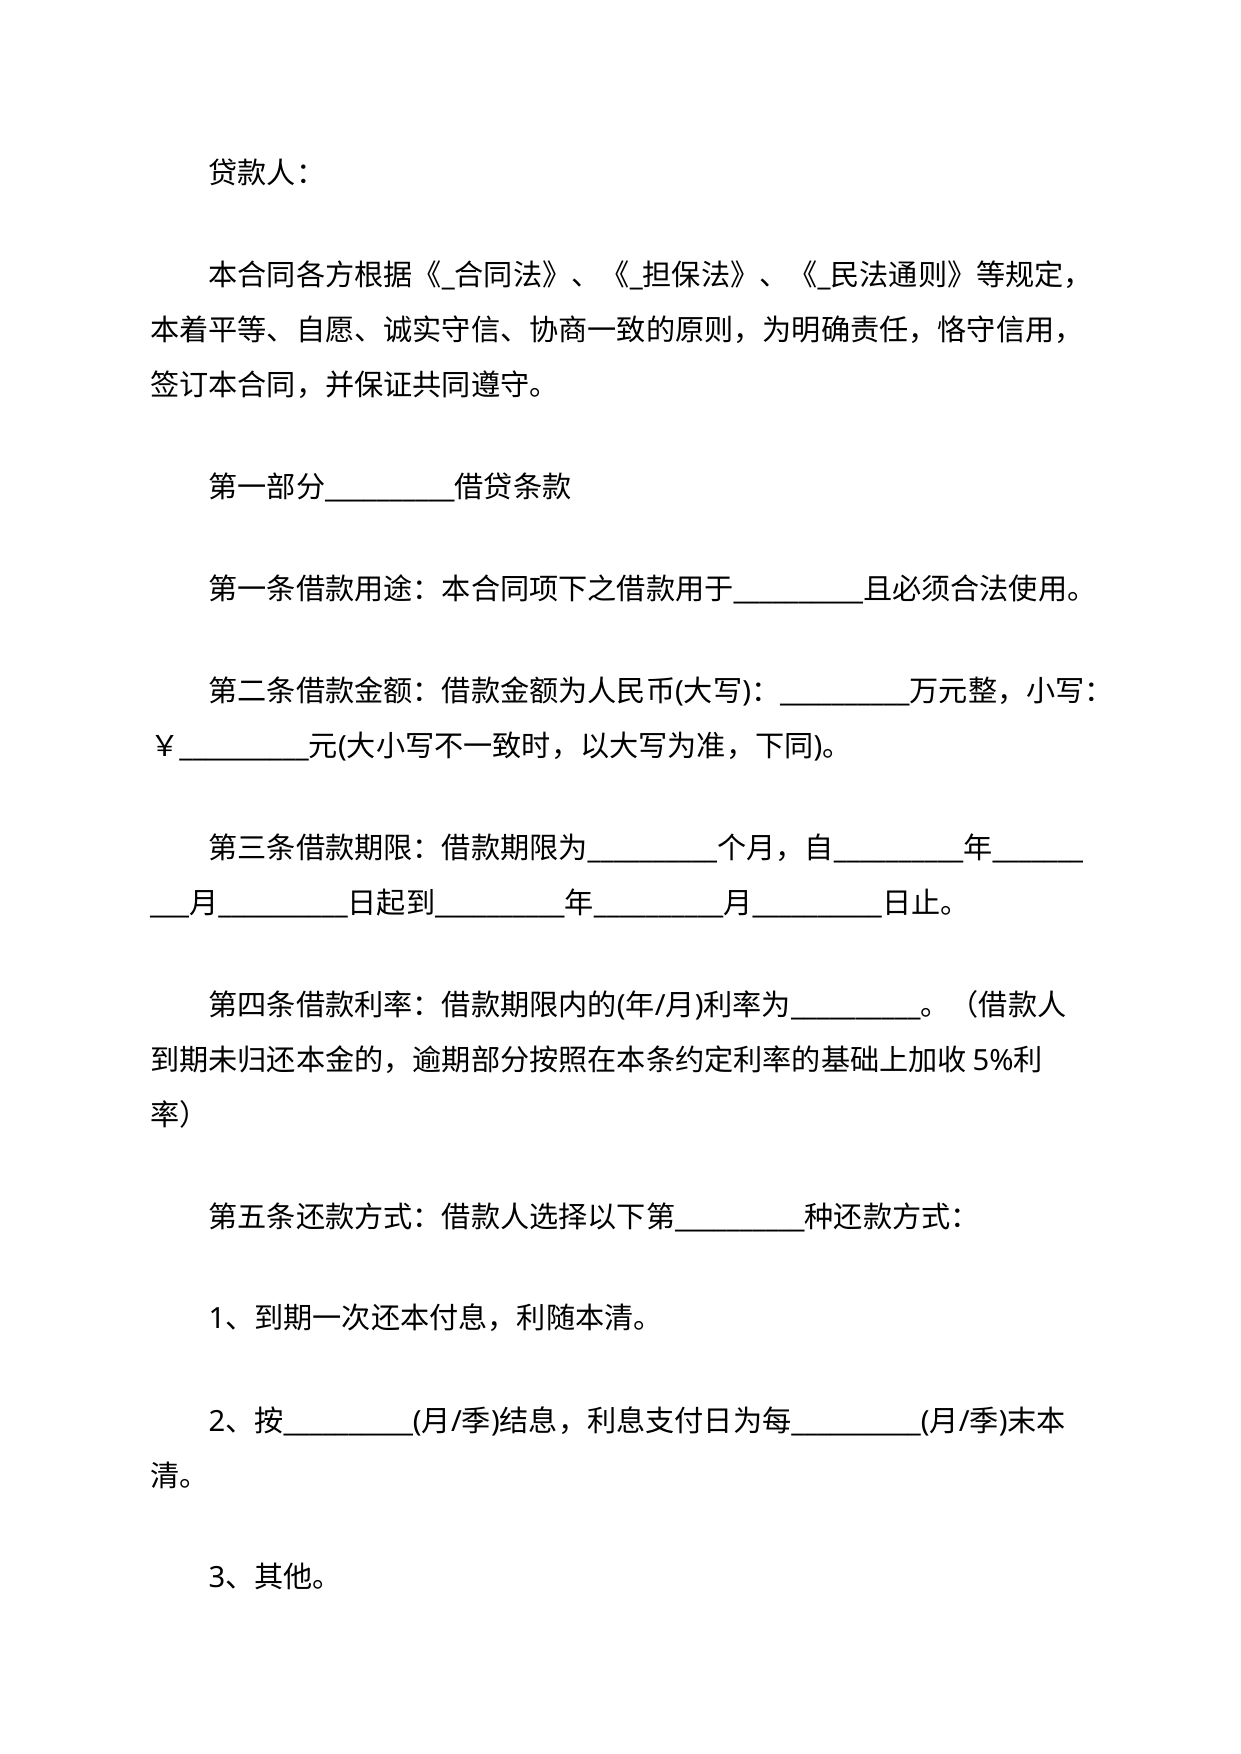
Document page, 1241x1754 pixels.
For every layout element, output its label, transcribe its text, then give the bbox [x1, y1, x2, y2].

text 2、按__________(月/季)结息，利息支付日为每__________(月/季)末本清。 [150, 1397, 1090, 1494]
text 第四条借款利率：借款期限内的(年/月)利率为__________。（借款人到期未归还本金的，逾期部分按照在本条约定利率的基础上加收5%利率） [150, 981, 1090, 1134]
text 第二条借款金额：借款金额为人民币(大写)：__________万元整，小写：￥__________元(大小写不一致时，以大写为准，下同)。 [150, 667, 1090, 765]
text 3、其他。 [150, 1554, 1090, 1596]
text 第五条还款方式：借款人选择以下第__________种还款方式： [150, 1193, 1090, 1236]
text 贷款人： [150, 150, 1090, 192]
text 本合同各方根据《_合同法》、《_担保法》、《_民法通则》等规定，本着平等、自愿、诚实守信、协商一致的原则，为明确责任，恪守信用，签订本合同，并保证共同遵守。 [150, 252, 1090, 404]
text 第一条借款用途：本合同项下之借款用于__________且必须合法使用。 [150, 565, 1090, 608]
text 第三条借款期限：借款期限为__________个月，自__________年__________月__________日起到__________年__________月__________日止。 [150, 824, 1090, 922]
text 1、到期一次还本付息，利随本清。 [150, 1295, 1090, 1337]
text 第一部分__________借贷条款 [150, 463, 1090, 506]
